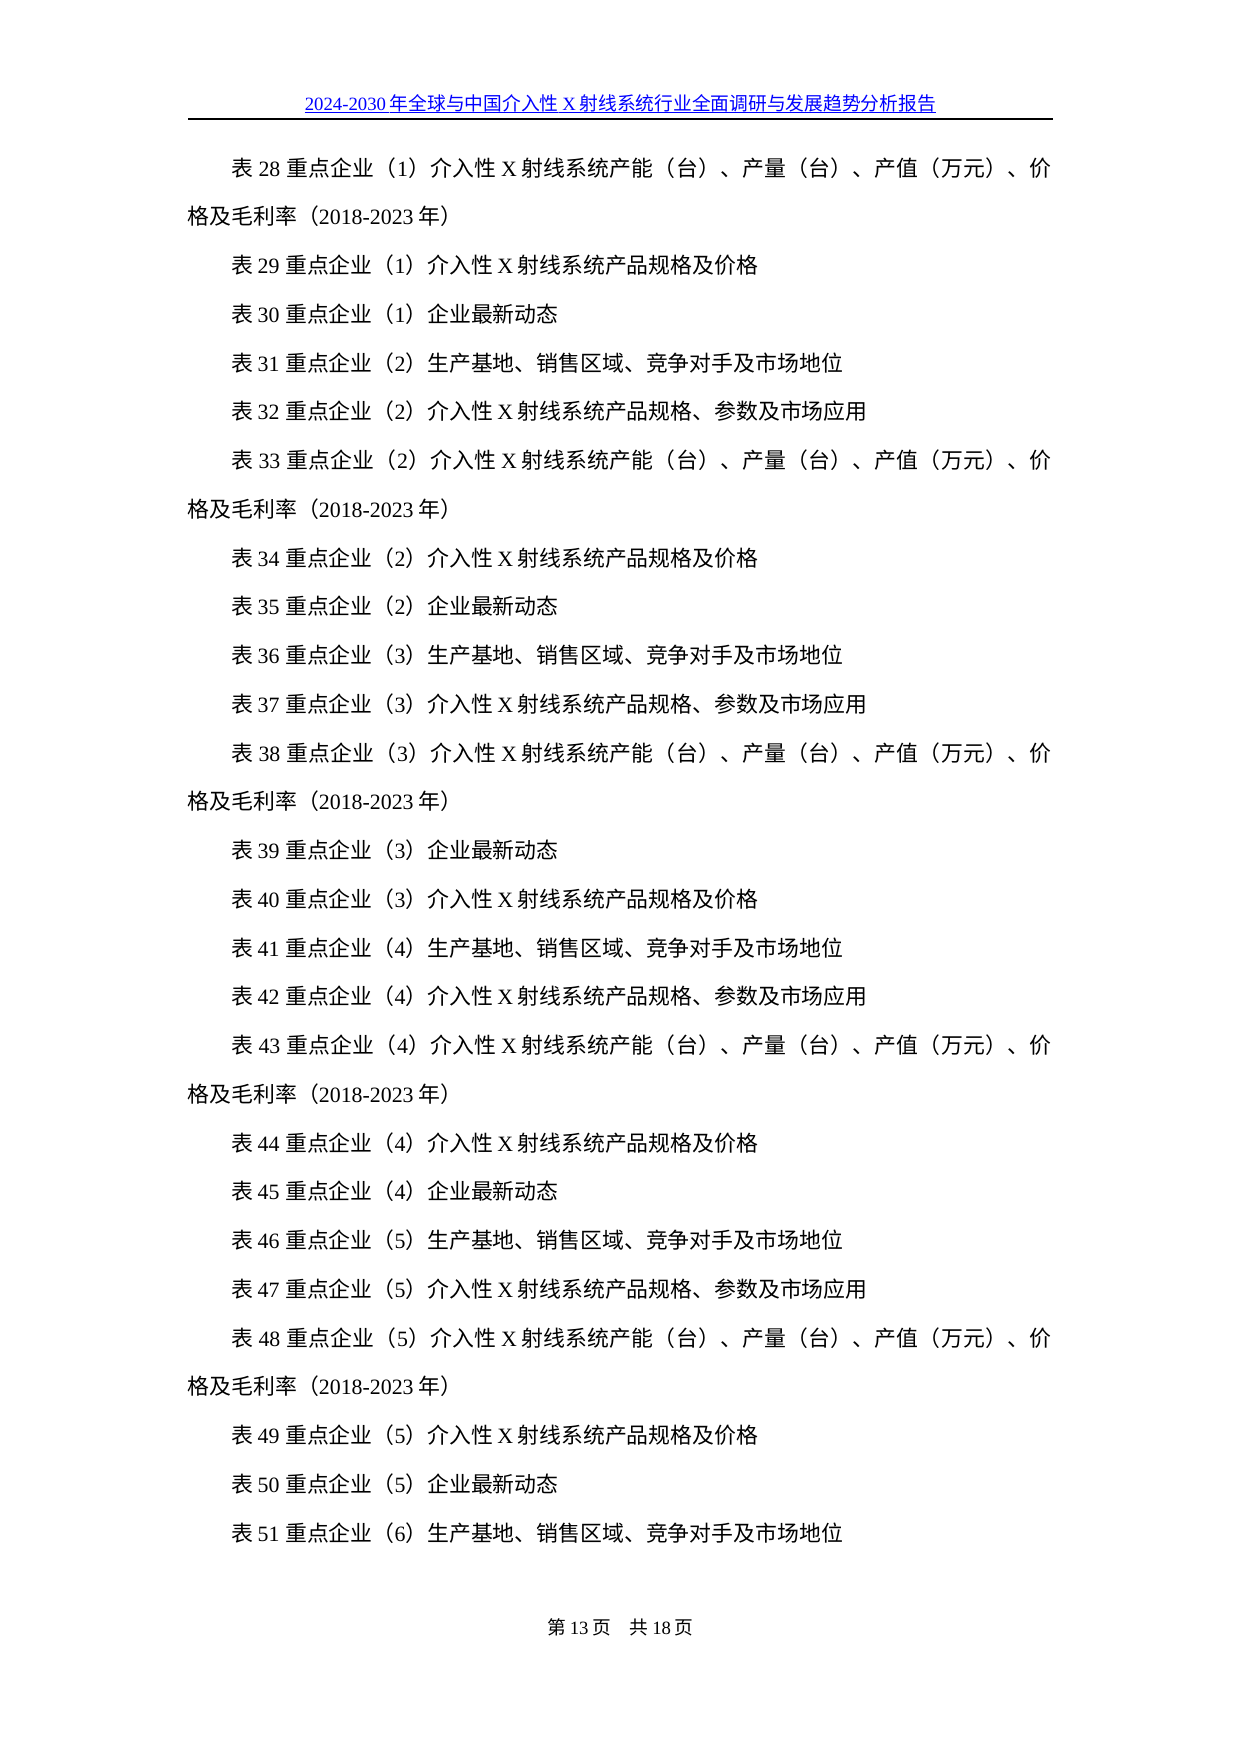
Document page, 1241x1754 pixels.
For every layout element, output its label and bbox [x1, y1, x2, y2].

text [187, 150, 1053, 1548]
